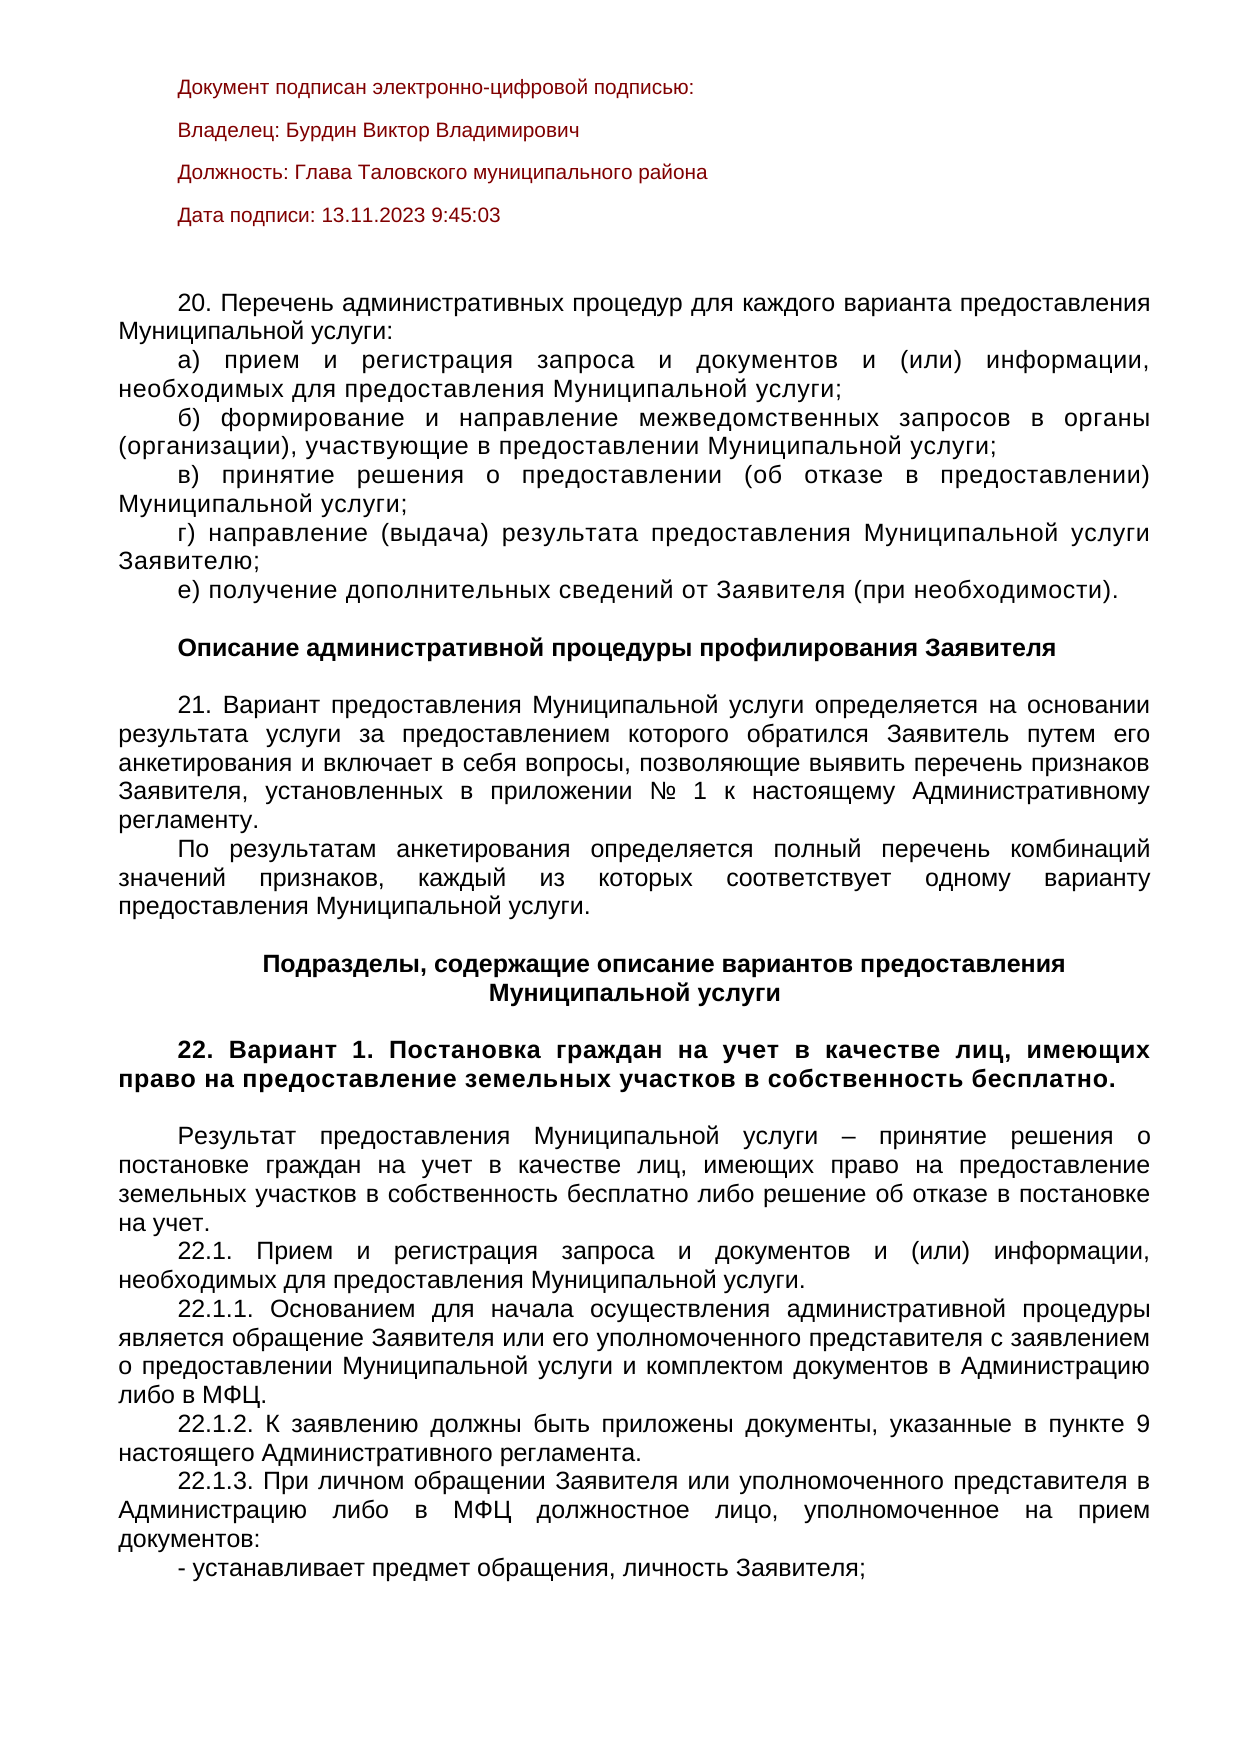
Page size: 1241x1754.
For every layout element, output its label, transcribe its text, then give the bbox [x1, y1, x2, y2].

text Описание административной процедуры профилирования Заявителя [118, 632, 1152, 661]
text 22. Вариант 1. Постановка граждан на учет в качестве лиц, имеющих право на предоставление земельных участков в собственность бесплатно. [118, 1035, 1152, 1092]
text 20. Перечень административных процедур для каждого варианта предоставления Муниципальной услуги: [118, 287, 1152, 345]
text Подразделы, содержащие описание вариантов предоставления Муниципальной услуги [118, 949, 1152, 1006]
text Результат предоставления Муниципальной услуги – принятие решения о постановке граждан на учет в качестве лиц, имеющих право на предоставление земельных участков в собственность бесплатно либо решение об отказе в постановке на учет. [118, 1121, 1152, 1236]
text - устанавливает предмет обращения, личность Заявителя; [118, 1552, 1152, 1581]
text б) формирование и направление межведомственных запросов в органы (организации), участвующие в предоставлении Муниципальной услуги; [118, 402, 1152, 460]
text е) получение дополнительных сведений от Заявителя (при необходимости). [118, 575, 1152, 604]
text По результатам анкетирования определяется полный перечень комбинаций значений признаков, каждый из которых соответствует одному варианту предоставления Муниципальной услуги. [118, 834, 1152, 920]
text 21. Вариант предоставления Муниципальной услуги определяется на основании результата услуги за предоставлением которого обратился Заявитель путем его анкетирования и включает в себя вопросы, позволяющие выявить перечень признаков Заявителя, установленных в приложении № 1 к настоящему Административному регламенту. [118, 690, 1152, 834]
text 22.1.1. Основанием для начала осуществления административной процедуры является обращение Заявителя или его уполномоченного представителя с заявлением о предоставлении Муниципальной услуги и комплектом документов в Администрацию либо в МФЦ. [118, 1294, 1152, 1409]
text 22.1.2. К заявлению должны быть приложены документы, указанные в пункте 9 настоящего Административного регламента. [118, 1409, 1152, 1466]
text 22.1.3. При личном обращении Заявителя или уполномоченного представителя в Администрацию либо в МФЦ должностное лицо, уполномоченное на прием документов: [118, 1466, 1152, 1552]
list 22.1. Прием и регистрация запроса и документов и (или) информации, необходимых для предоставления Муниципальной услуги. [118, 1236, 1152, 1294]
text г) направление (выдача) результата предоставления Муниципальной услуги Заявителю; [118, 517, 1152, 575]
text в) принятие решения о предоставлении (об отказе в предоставлении) Муниципальной услуги; [118, 460, 1152, 517]
text а) прием и регистрация запроса и документов и (или) информации, необходимых для предоставления Муниципальной услуги; [118, 345, 1152, 402]
